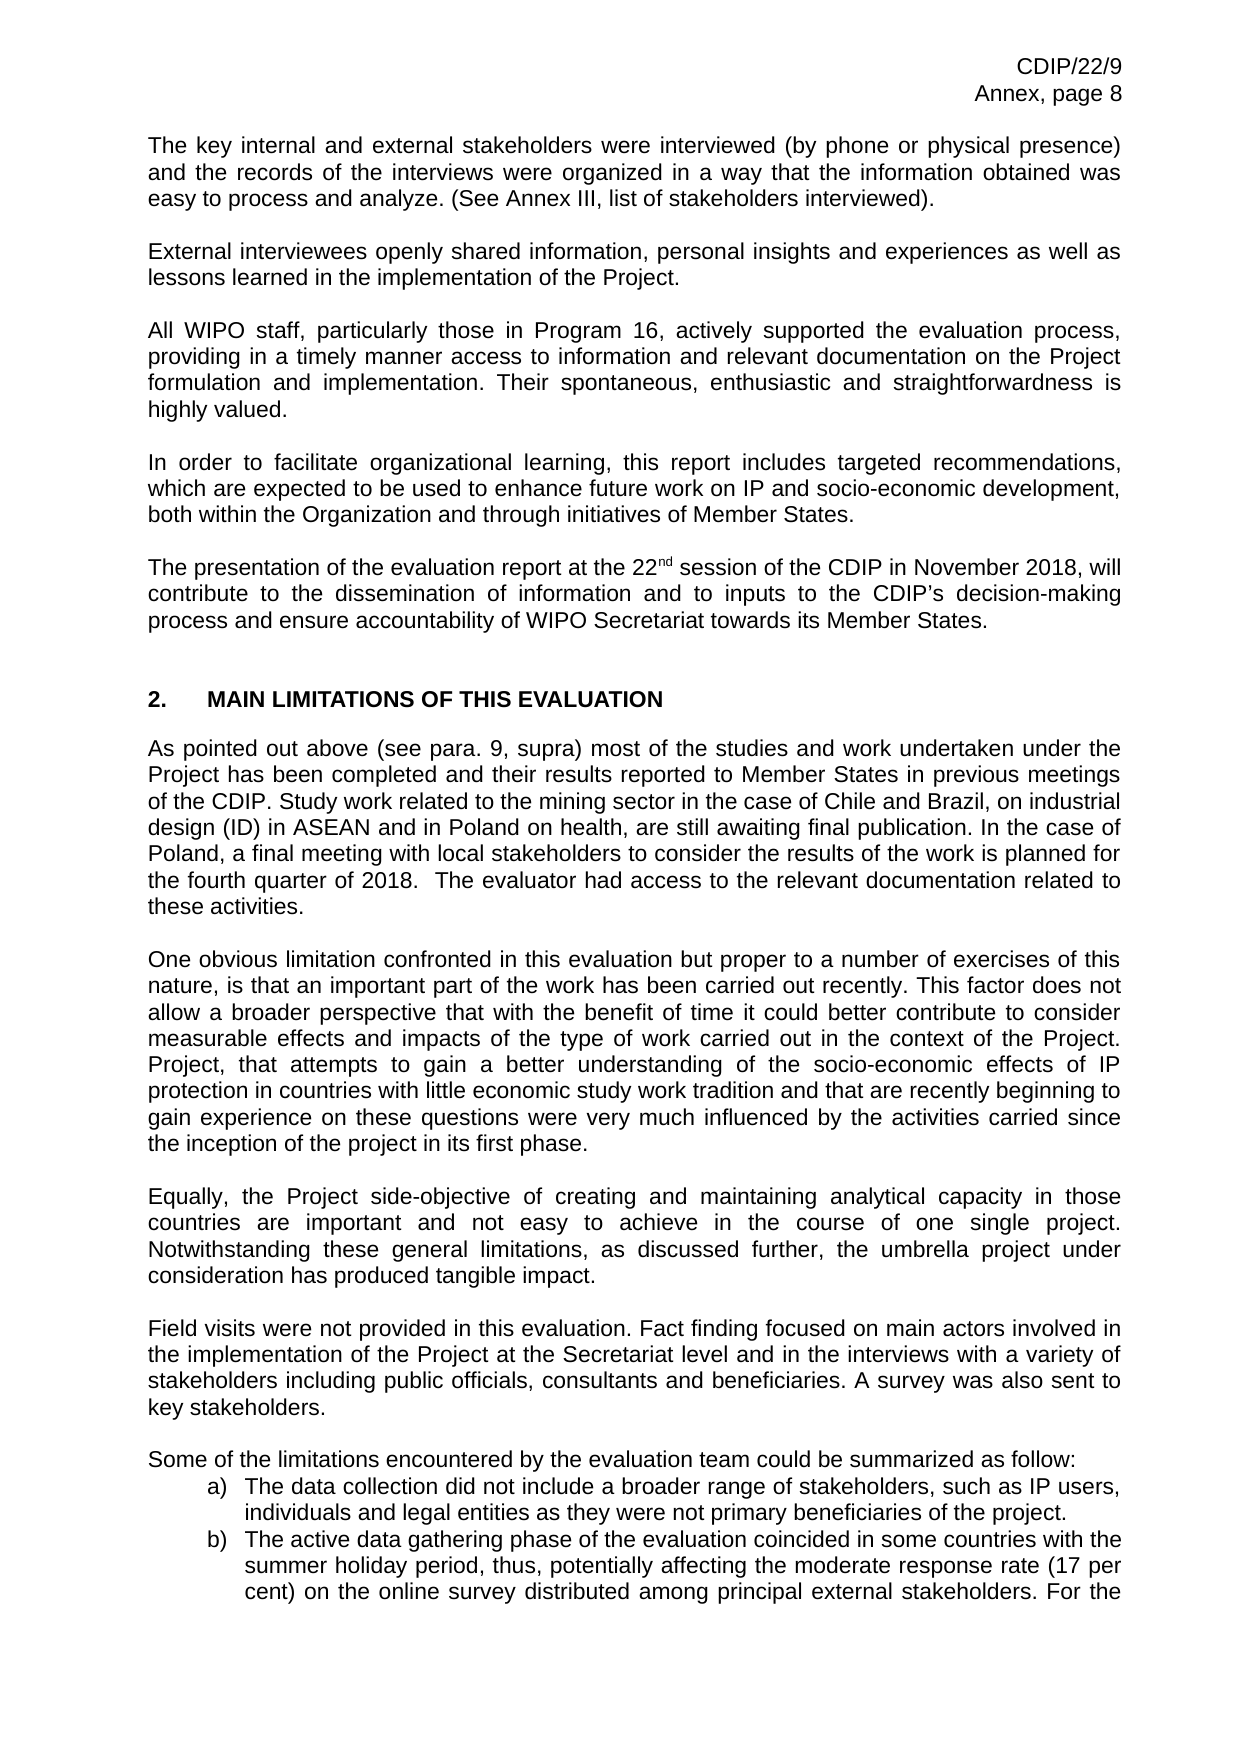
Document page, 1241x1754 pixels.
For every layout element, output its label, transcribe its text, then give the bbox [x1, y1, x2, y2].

text Some of the limitations encountered by the evaluation team could be summarized as follow: [148, 1446, 1122, 1473]
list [207, 1526, 1122, 1604]
text One obvious limitation confronted in this evaluation but proper to a number of exercises of this nature, is that an important part of the work has been carried out recently. This factor does not allow a broader perspective that with the benefit of time it could better contribute to consider measurable effects and impacts of the type of work carried out in the context of the Project. Project, that attempts to gain a better understanding of the socio-economic effects of IP protection in countries with little economic study work tradition and that are recently beginning to gain experience on these questions were very much influenced by the activities carried since the inception of the project in its first phase. [148, 946, 1122, 1157]
text The presentation of the evaluation report at the 22nd session of the CDIP in November 2018, will contribute to the dissemination of information and to inputs to the CDIP’s decision-making process and ensure accountability of WIPO Secretariat towards its Member States. [148, 554, 1122, 633]
list The data collection did not include a broader range of stakeholders, such as IP users, individuals and legal entities as they were not primary beneficiaries of the project. [207, 1473, 1122, 1526]
text As pointed out above (see para. 9, supra) most of the studies and work undertaken under the Project has been completed and their results reported to Member States in previous meetings of the CDIP. Study work related to the mining sector in the case of Chile and Brazil, on industrial design (ID) in ASEAN and in Poland on health, are still awaiting final publication. In the case of Poland, a final meeting with local stakeholders to consider the results of the work is planned for the fourth quarter of 2018. The evaluator had access to the relevant documentation related to these activities. [148, 735, 1122, 919]
text Equally, the Project side-objective of creating and maintaining analytical capacity in those countries are important and not easy to achieve in the course of one single project. Notwithstanding these general limitations, as discussed further, the umbrella project under consideration has produced tangible impact. [148, 1183, 1122, 1288]
text In order to facilitate organizational learning, this report includes targeted recommendations, which are expected to be used to enhance future work on IP and socio-economic development, both within the Organization and through initiatives of Member States. [148, 448, 1122, 527]
subtitle mAIN LIMITATIONS OF THIS EVALUATION [148, 686, 1122, 712]
text All WIPO staff, particularly those in Program 16, actively supported the evaluation process, providing in a timely manner access to information and relevant documentation on the Project formulation and implementation. Their spontaneous, enthusiastic and straightforwardness is highly valued. [148, 317, 1122, 422]
text The key internal and external stakeholders were interviewed (by phone or physical presence) and the records of the interviews were organized in a way that the information obtained was easy to process and analyze. (See Annex III, list of stakeholders interviewed). [148, 132, 1122, 211]
text Field visits were not provided in this evaluation. Fact finding focused on main actors involved in the implementation of the Project at the Secretariat level and in the interviews with a variety of stakeholders including public officials, consultants and beneficiaries. A survey was also sent to key stakeholders. [148, 1315, 1122, 1420]
text External interviewees openly shared information, personal insights and experiences as well as lessons learned in the implementation of the Project. [148, 238, 1122, 290]
